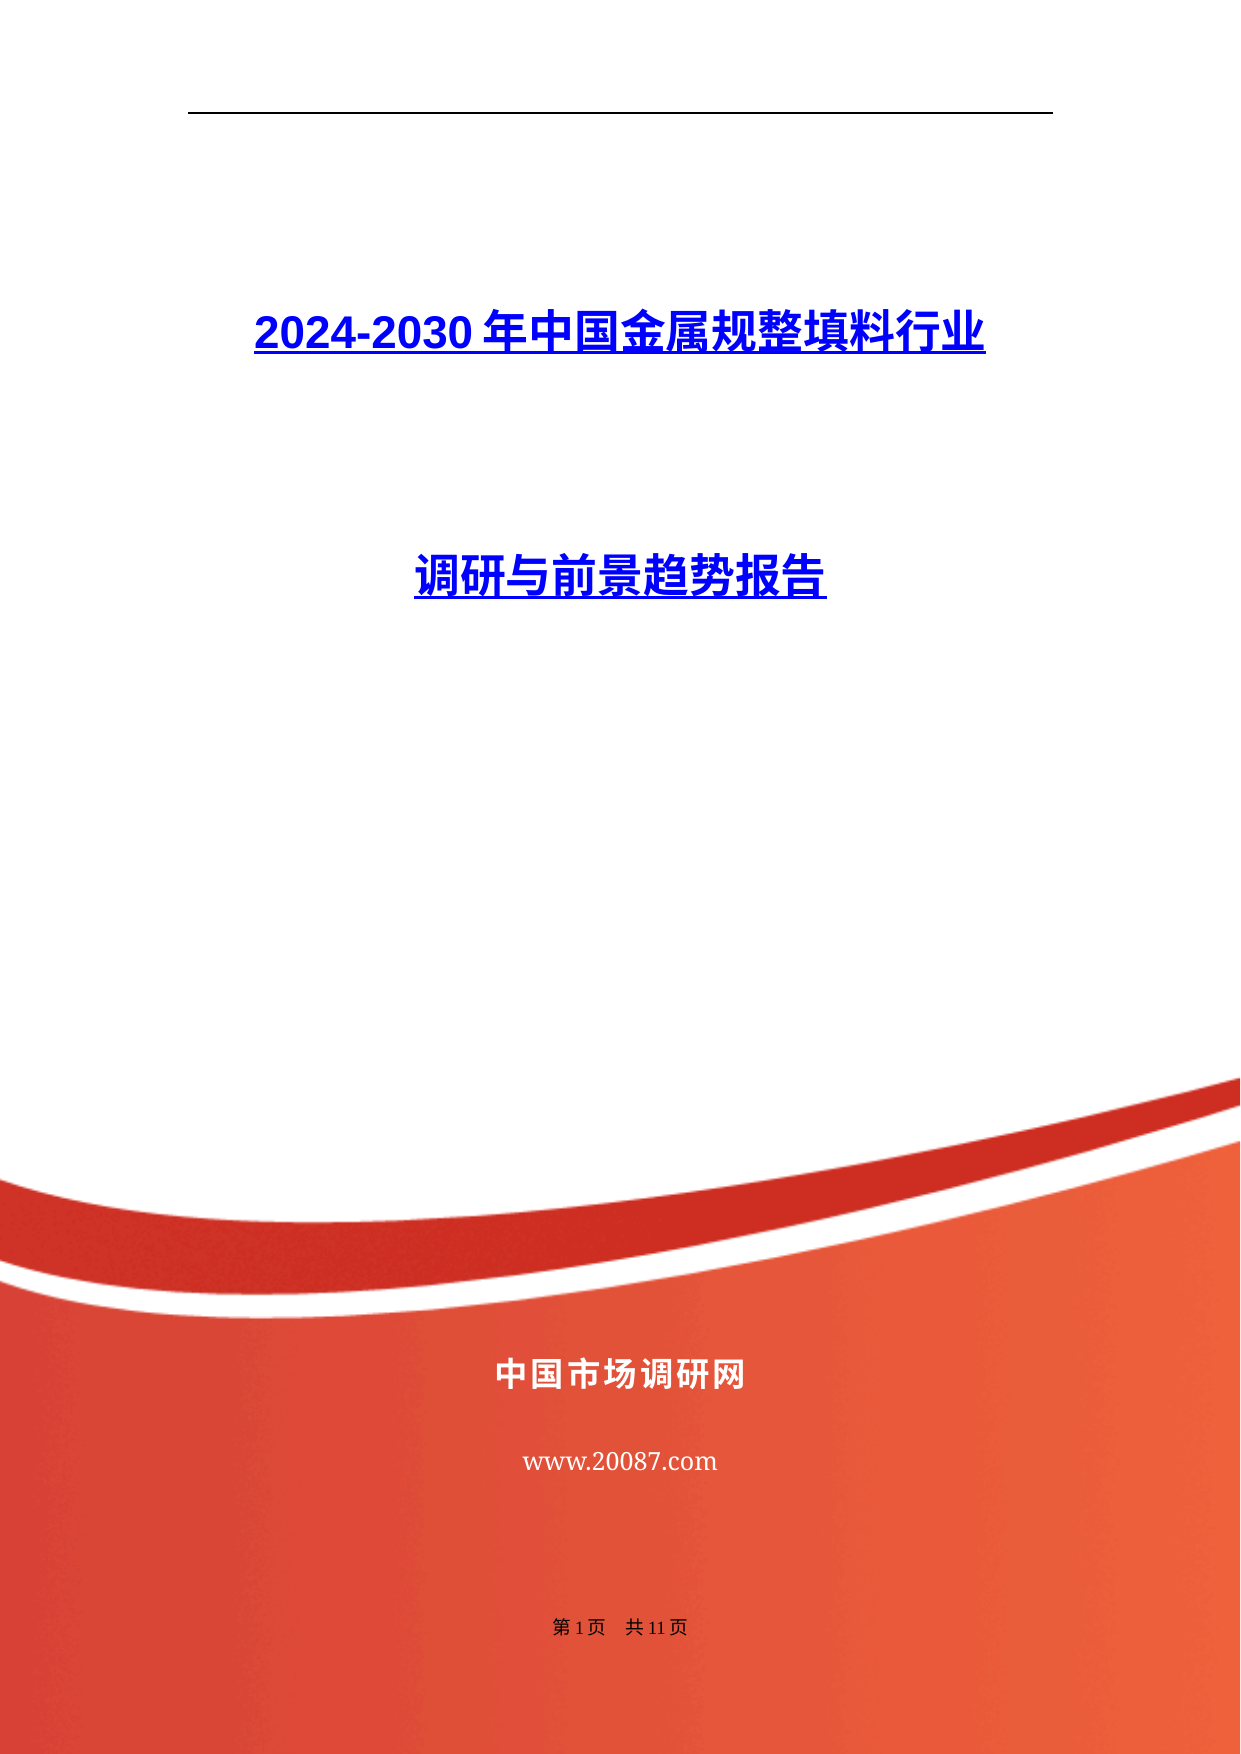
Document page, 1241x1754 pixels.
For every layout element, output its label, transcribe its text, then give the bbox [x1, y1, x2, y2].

picture [0, 1006, 1241, 1754]
table_header 2024-2030年中国金属规整填料行业调研与前景趋势报告 [188, 207, 1053, 773]
subtitle 中国市场调研网 [187, 1339, 1053, 1404]
text www.20087.com [187, 1428, 1053, 1493]
